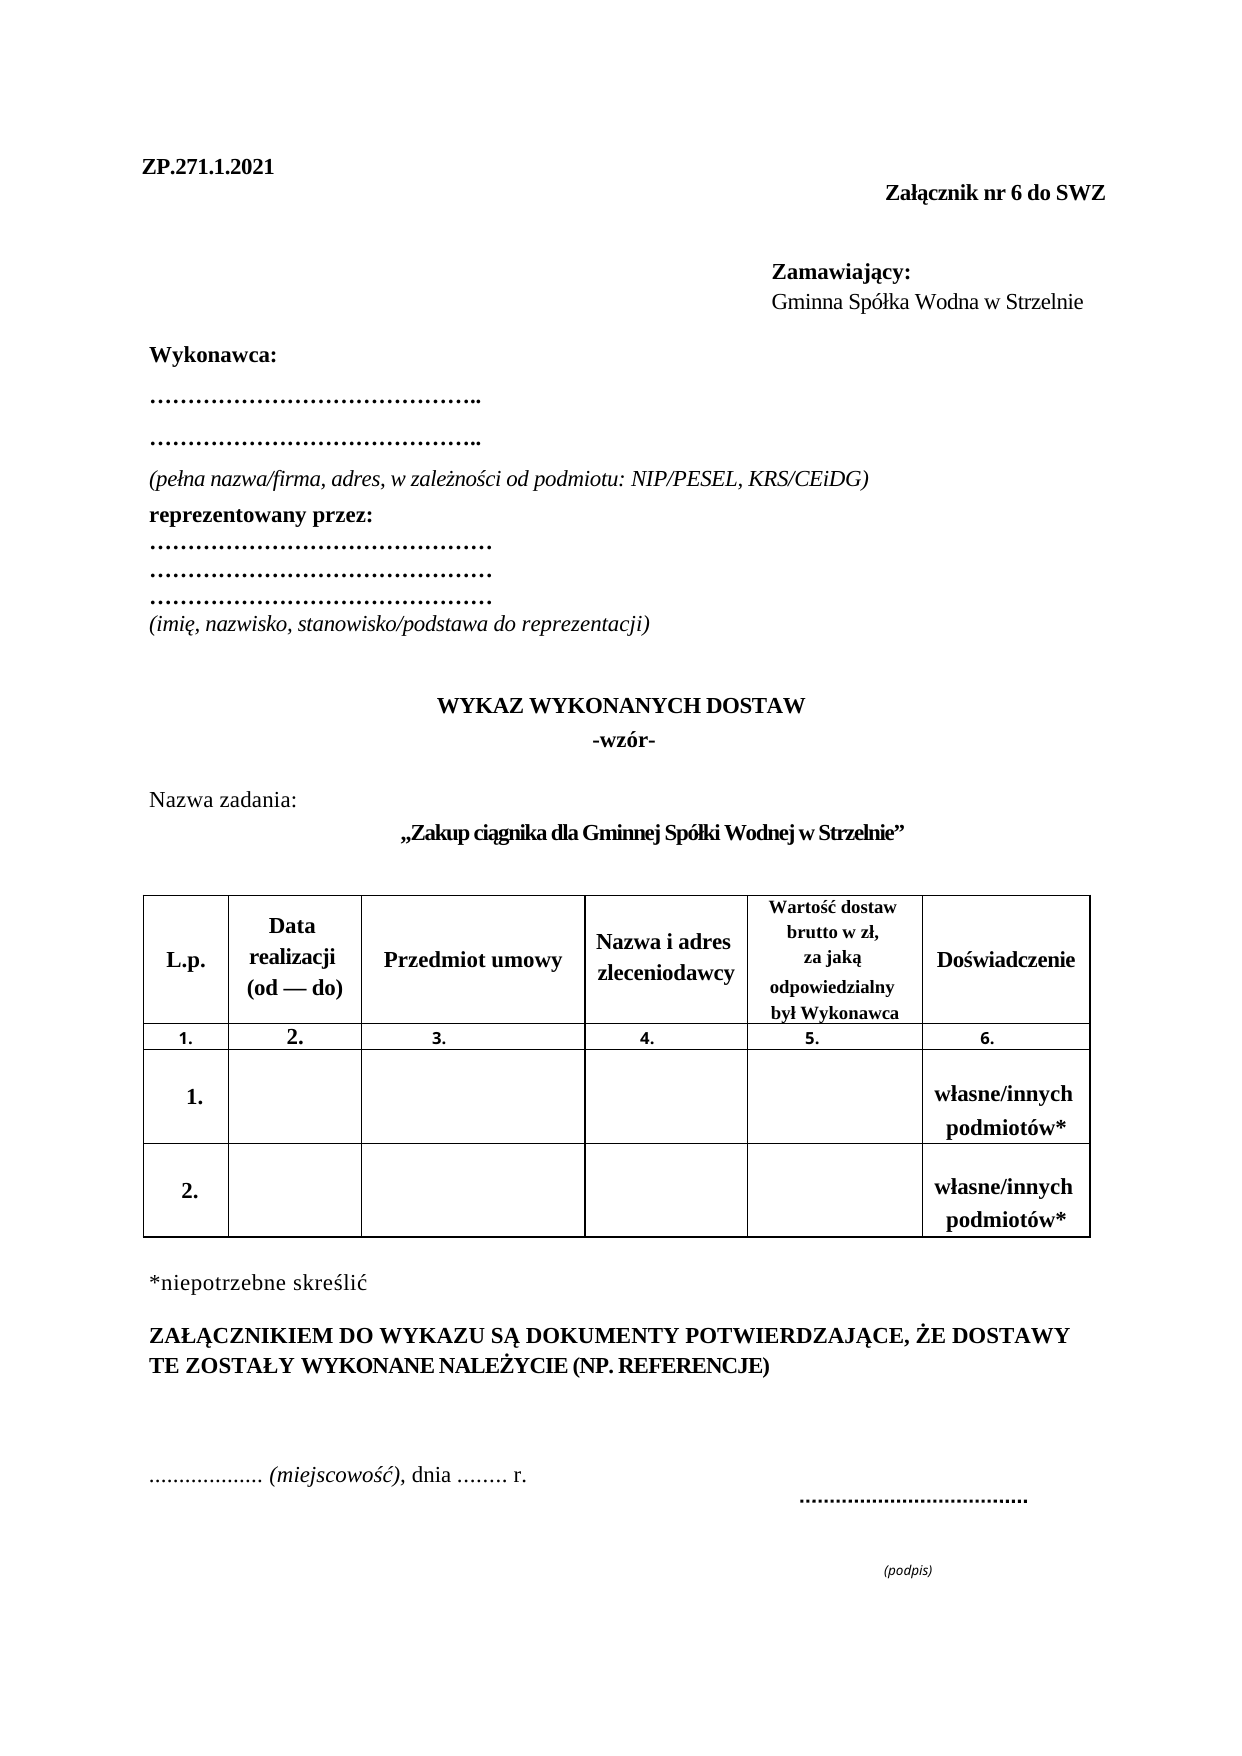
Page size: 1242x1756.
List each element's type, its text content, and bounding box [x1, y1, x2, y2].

table_cell [923, 1024, 1089, 1049]
text Nazwa zadania: [149, 789, 1106, 812]
text Gminna Spółka Wodna w Strzelnie [771, 288, 1106, 315]
table_cell [229, 1144, 361, 1236]
text ……………………………………… [149, 589, 1106, 608]
table_header Wartość dostaw brutto w zł, za jaką odpowiedzialny był Wykonawca [748, 896, 922, 1022]
table_cell [586, 1050, 747, 1142]
table_cell [362, 1024, 584, 1049]
table_header Data realizacji (od — do) [229, 896, 361, 1022]
table_cell [748, 1144, 922, 1236]
text ZAŁĄCZNIKIEM DO WYKAZU SĄ DOKUMENTY POTWIERDZAJĄCE, ŻE DOSTAWY TE ZOSTAŁY WYKONANE NALEŻYCIE (NP. REFERENCJE) [149, 1322, 1106, 1378]
table_cell [586, 1024, 747, 1049]
text …………………………………….. [149, 382, 1106, 409]
table_header Przedmiot umowy [362, 896, 584, 1022]
text reprezentowany przez: [149, 506, 1106, 526]
table_cell własne/innych podmiotów* [923, 1144, 1089, 1236]
text *niepotrzebne skreślić [149, 1269, 1106, 1295]
table_cell [144, 1024, 228, 1049]
text „Zakup ciągnika dla Gminnej Spółki Wodnej w Strzelnie” [201, 819, 1106, 846]
text ……………………………………… [149, 561, 1106, 581]
table_cell [362, 1144, 584, 1236]
text (miejscowość), dnia r. [149, 1461, 1106, 1488]
text ……………………………………… [149, 534, 1106, 554]
text Zamawiający: [771, 258, 1106, 285]
text WYKAZ WYKONANYCH DOSTAW -wzór- [141, 692, 1106, 752]
table_cell własne/innych podmiotów* [923, 1050, 1089, 1142]
table_cell [748, 1024, 922, 1049]
text …………………………………….. [149, 424, 1106, 450]
table_header Nazwa i adres zleceniodawcy [586, 896, 747, 1022]
table_cell [748, 1050, 922, 1142]
table_cell [144, 1144, 228, 1236]
table_header Doświadczenie [923, 896, 1089, 1022]
table_header L.p. [144, 896, 228, 1022]
text ZP.271.1.2021 [141, 153, 1106, 179]
table_cell [229, 1050, 361, 1142]
table_cell 2. [229, 1024, 361, 1049]
table_cell [586, 1144, 747, 1236]
table_cell [144, 1050, 228, 1142]
text Załącznik nr 6 do SWZ [141, 179, 1106, 206]
text (imię, nazwisko, stanowisko/podstawa do reprezentacji) [149, 616, 1106, 636]
table_cell [362, 1050, 584, 1142]
text (pełna nazwa/firma, adres, w zależności od podmiotu: NIP/PESEL, KRS/CEiDG) [149, 465, 1106, 491]
text Wykonawca: [149, 341, 1106, 367]
